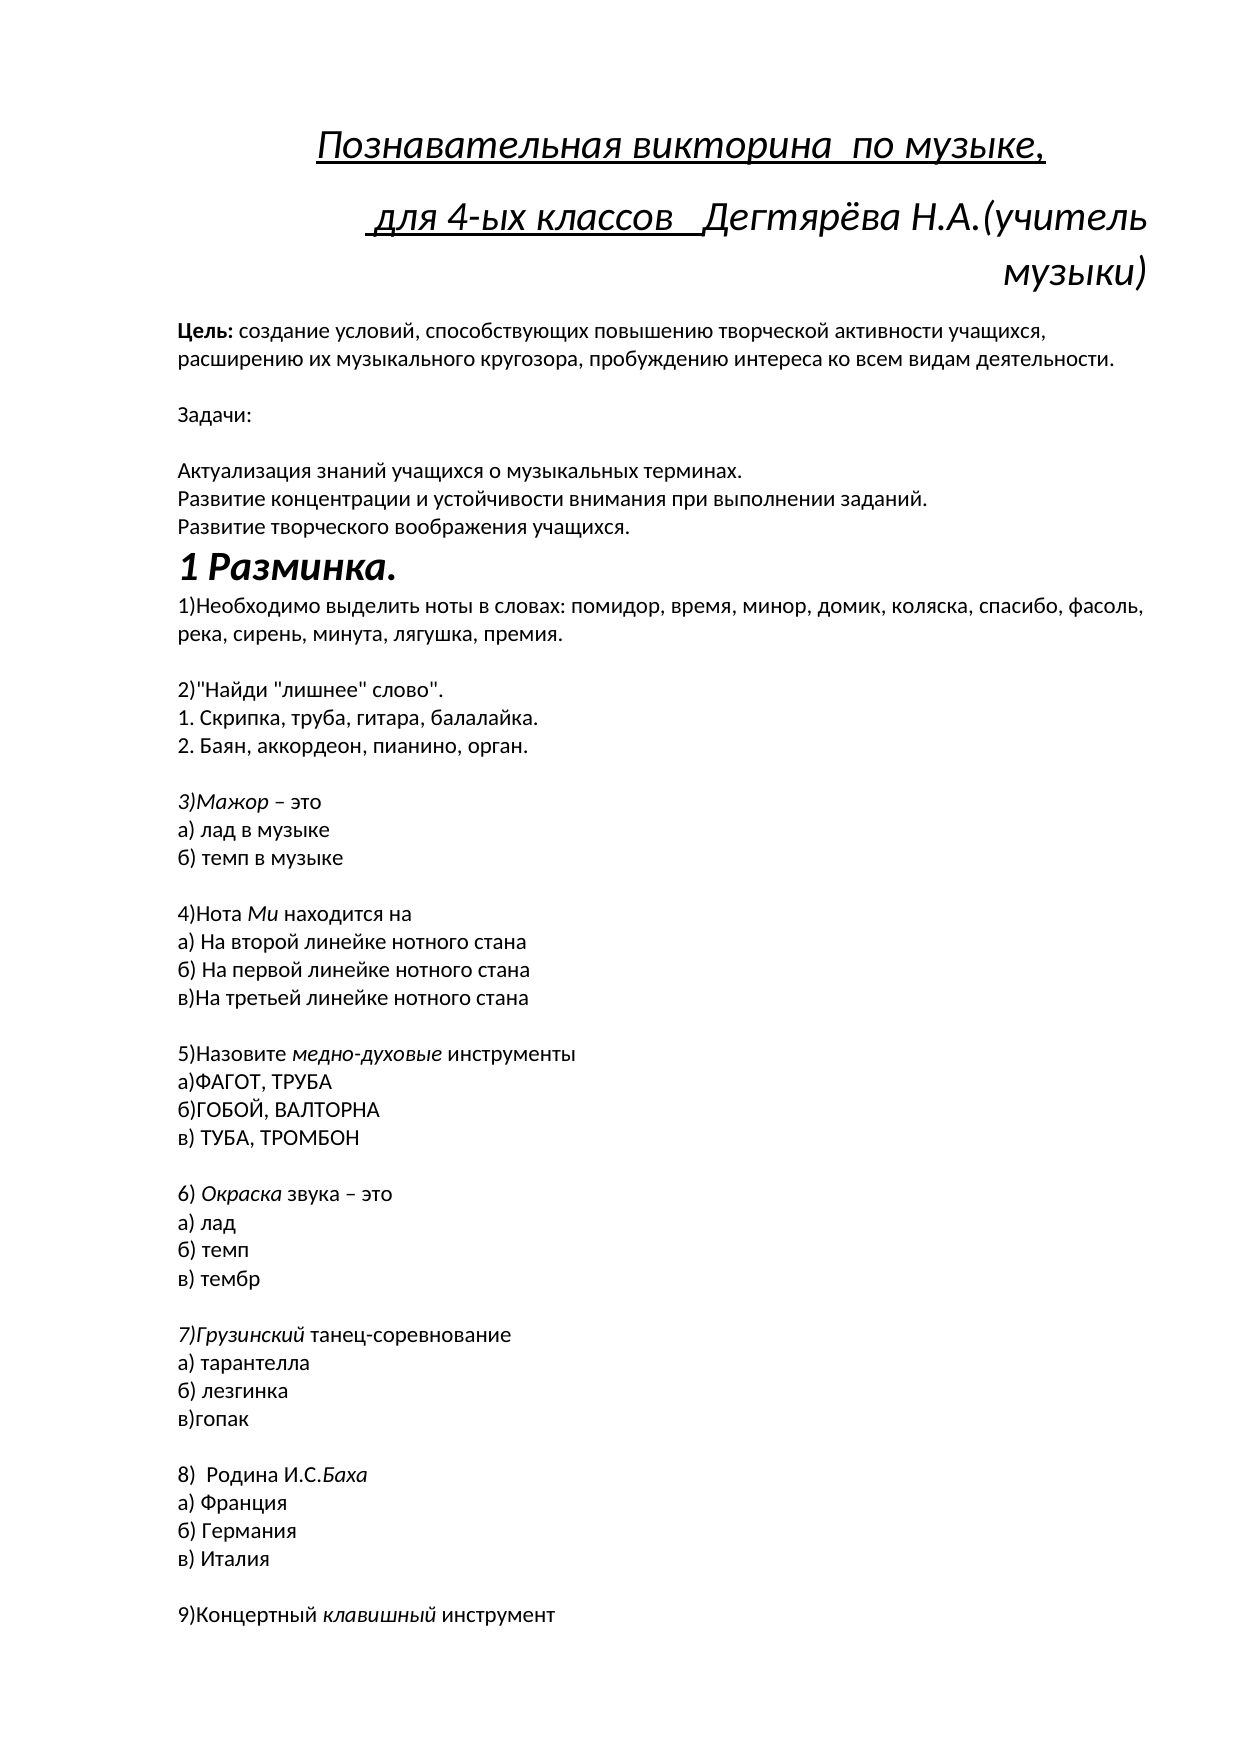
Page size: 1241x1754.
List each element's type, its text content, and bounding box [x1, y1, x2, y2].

text в) Италия [177, 1544, 1152, 1572]
text 7)Грузинский танец-соревнование [177, 1320, 1152, 1348]
text а)ФАГОТ, ТРУБА [177, 1067, 1152, 1096]
text в)На третьей линейке нотного стана [177, 983, 1152, 1011]
text 8) Родина И.С.Баха [177, 1460, 1152, 1488]
text б) темп [177, 1236, 1152, 1264]
text б)ГОБОЙ, ВАЛТОРНА [177, 1096, 1152, 1123]
text 2. Баян, аккордеон, пианино, орган. [177, 731, 1152, 759]
text в)гопак [177, 1404, 1152, 1432]
text а) лад [177, 1208, 1152, 1236]
text Познавательная викторина по музыке, [215, 118, 1152, 169]
text а) лад в музыке [177, 815, 1152, 843]
text 2)"Найди "лишнее" слово". [177, 675, 1152, 703]
text б) На первой линейке нотного стана [177, 955, 1152, 983]
text в) ТУБА, ТРОМБОН [177, 1123, 1152, 1152]
text 1. Скрипка, труба, гитара, балалайка. [177, 703, 1152, 731]
text 5)Назовите медно-духовые инструменты [177, 1039, 1152, 1067]
text б) лезгинка [177, 1376, 1152, 1404]
text Актуализация знаний учащихся о музыкальных терминах. [177, 456, 1152, 484]
text а) На второй линейке нотного стана [177, 927, 1152, 955]
text для 4-ых классов Дегтярёва Н.А.(учитель музыки) [215, 190, 1152, 295]
text 4)Нота Ми находится на [177, 899, 1152, 927]
text б) Германия [177, 1516, 1152, 1544]
text Цель: создание условий, способствующих повышению творческой активности учащихся, расширению их музыкального кругозора, пробуждению интереса ко всем видам деятельности. [177, 316, 1152, 372]
text а) тарантелла [177, 1348, 1152, 1376]
text 1 Разминка. [177, 540, 1152, 591]
text Развитие концентрации и устойчивости внимания при выполнении заданий. [177, 484, 1152, 512]
text 1)Необходимо выделить ноты в словах: помидор, время, минор, домик, коляска, спасибо, фасоль, река, сирень, минута, лягушка, премия. [177, 591, 1152, 647]
text в) тембр [177, 1264, 1152, 1292]
text 9)Концертный клавишный инструмент [177, 1600, 1152, 1628]
text 6) Окраска звука – это [177, 1179, 1152, 1208]
text Задачи: [177, 400, 1152, 428]
text б) темп в музыке [177, 843, 1152, 871]
text 3)Мажор – это [177, 787, 1152, 815]
text а) Франция [177, 1488, 1152, 1516]
text Развитие творческого воображения учащихся. [177, 512, 1152, 540]
